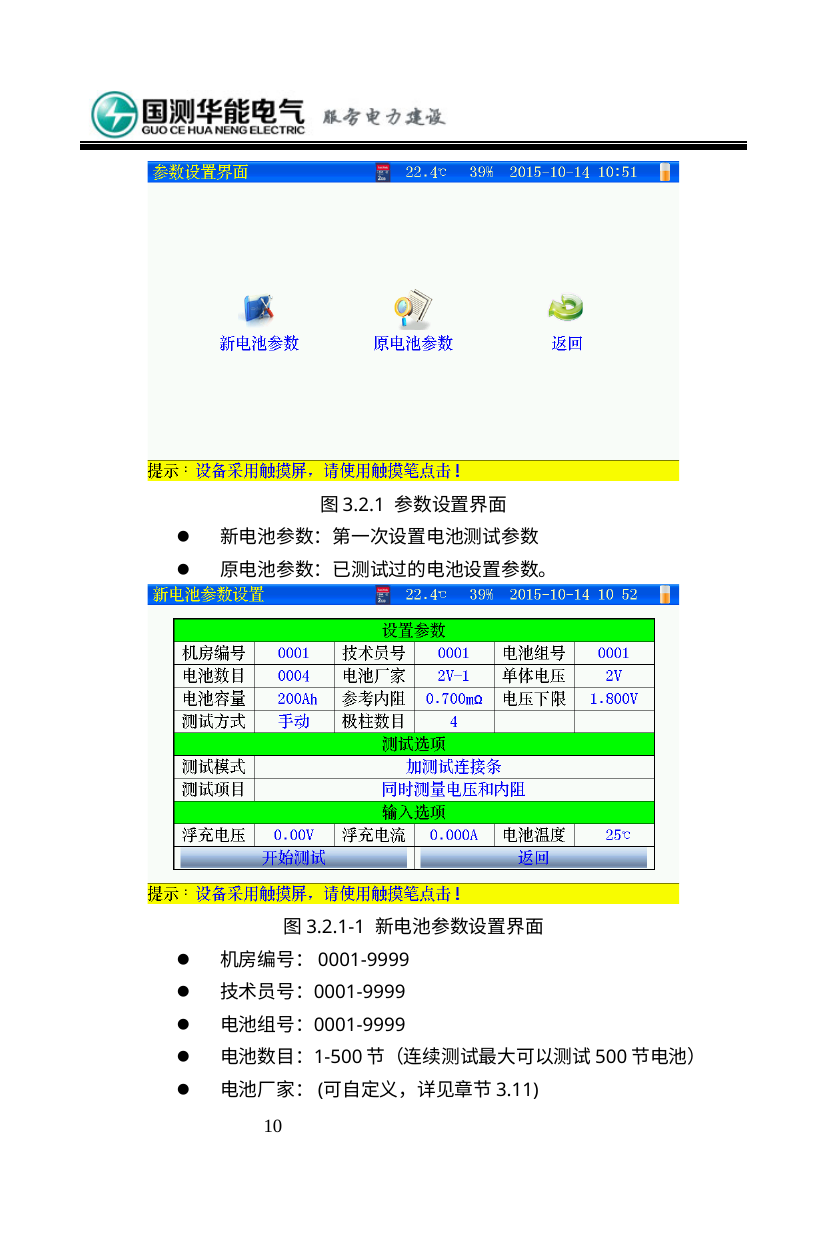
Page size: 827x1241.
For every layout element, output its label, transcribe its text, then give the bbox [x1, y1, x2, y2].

picture [88, 90, 448, 141]
list 电池厂家： (可自定义，详见章节3.11) [176, 1072, 738, 1104]
list 电池数目：1-500节（连续测试最大可以测试500节电池） [176, 1039, 738, 1072]
list 原电池参数：已测试过的电池设置参数。 [176, 552, 738, 584]
list 电池组号：0001-9999 [176, 1007, 738, 1039]
text 图3.2.1-1 新电池参数设置界面 [88, 909, 738, 942]
text 图3.2.1 参数设置界面 [88, 487, 738, 519]
list 技术员号：0001-9999 [176, 974, 738, 1007]
list 新电池参数：第一次设置电池测试参数 [176, 519, 738, 552]
list 机房编号： 0001-9999 [176, 942, 738, 974]
picture [147, 584, 680, 904]
picture [147, 161, 680, 481]
